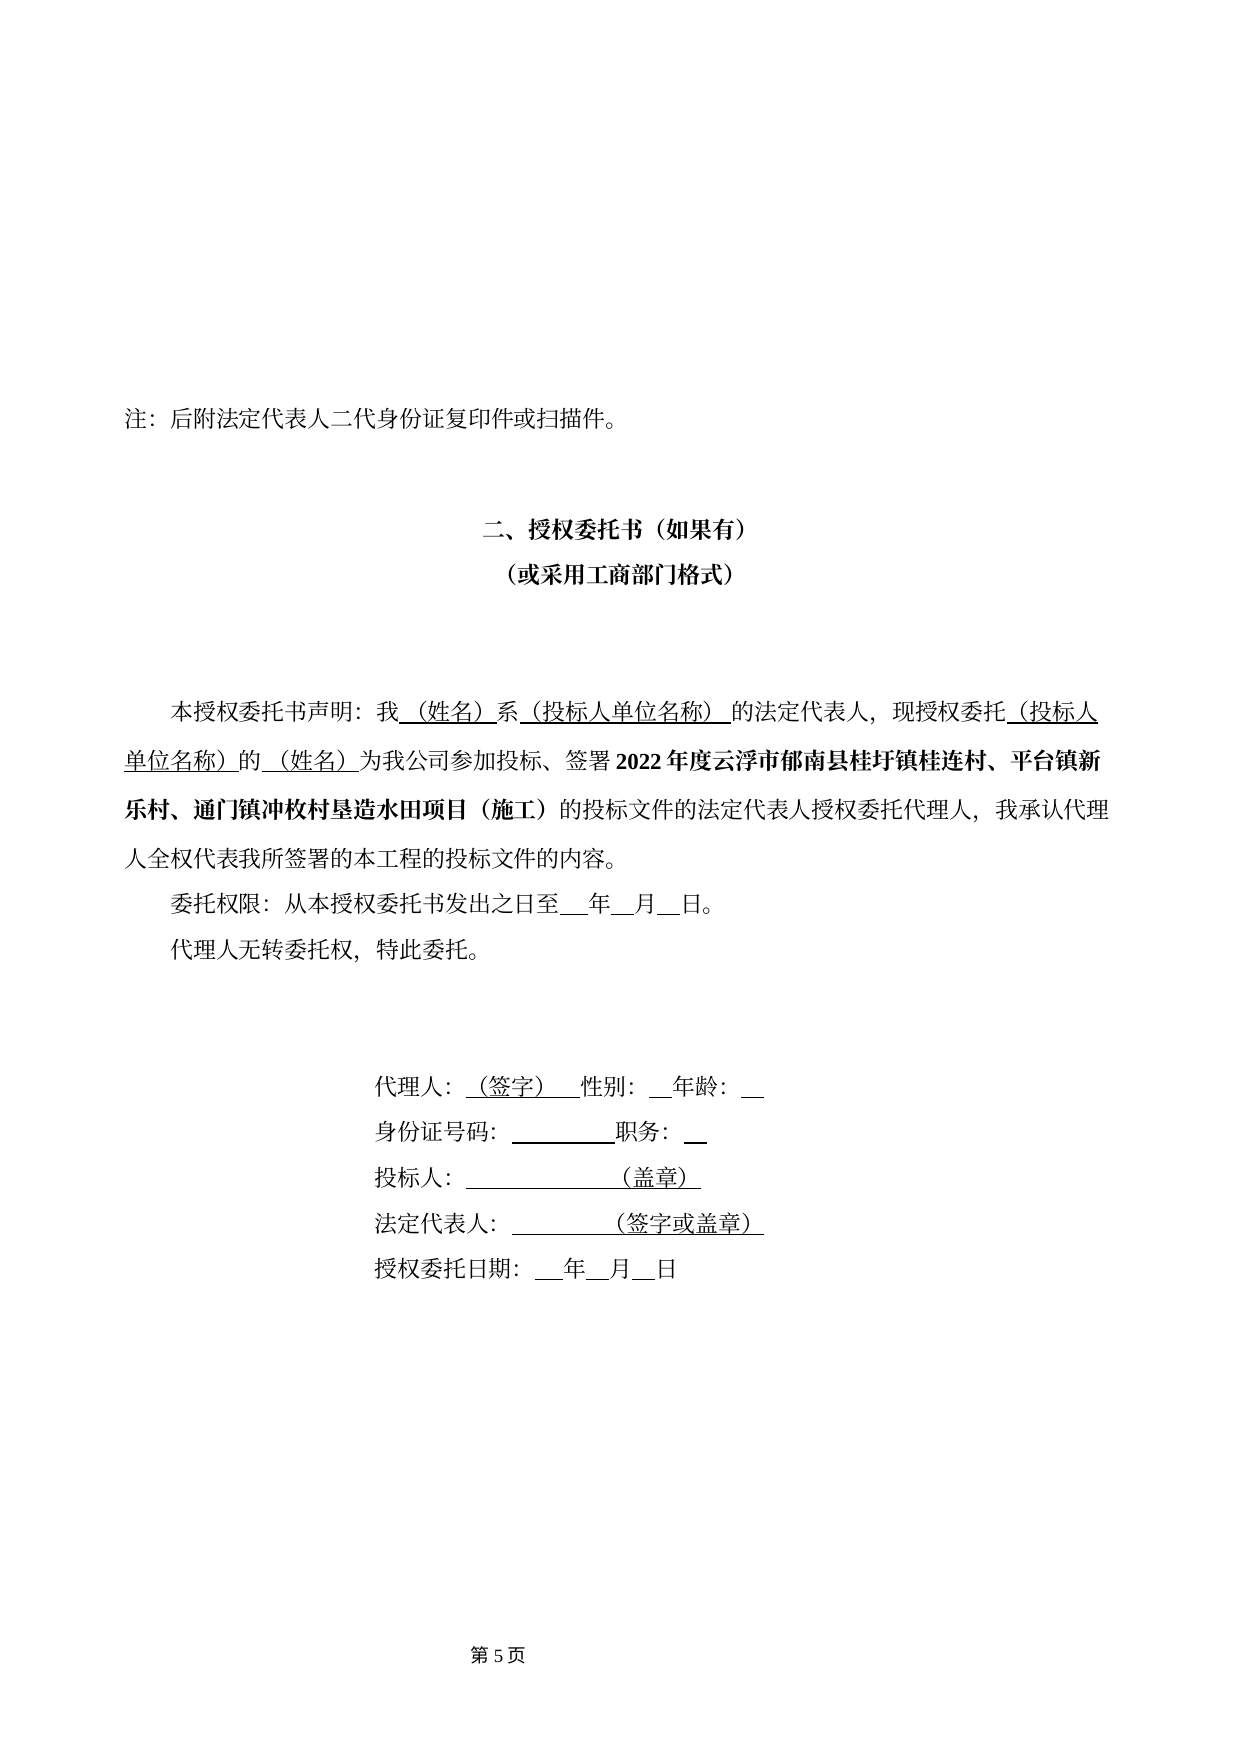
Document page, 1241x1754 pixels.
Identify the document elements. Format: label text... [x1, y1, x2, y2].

text 授权委托日期： 年 月 日 [124, 1253, 1116, 1286]
text 代理人：（签字） 性别： 年龄： [124, 1071, 1116, 1103]
text 身份证号码： 职务： [124, 1116, 1116, 1149]
text 委托权限：从本授权委托书发出之日至 年 月 日。 [124, 888, 1116, 921]
text 法定代表人： （签字或盖章） [124, 1208, 1116, 1240]
text 注：后附法定代表人二代身份证复印件或扫描件。 [124, 403, 1116, 436]
text （或采用工商部门格式） [124, 559, 1116, 592]
text 二、授权委托书（如果有） [124, 514, 1116, 546]
text 代理人无转委托权，特此委托。 [124, 934, 1116, 966]
text 本授权委托书声明：我 （姓名）系（投标人单位名称） 的法定代表人，现授权委托（投标人单位名称）的 （姓名）为我公司参加投标、签署2022年度云浮市郁南县桂圩镇桂连村、平台镇新乐村、通门镇冲枚村垦造水田项目（施工）的投标文件的法定代表人授权委托代理人，我承认代理人全权代表我所签署的本工程的投标文件的内容。 [124, 696, 1116, 875]
text 投标人： （盖章） [124, 1162, 1116, 1194]
